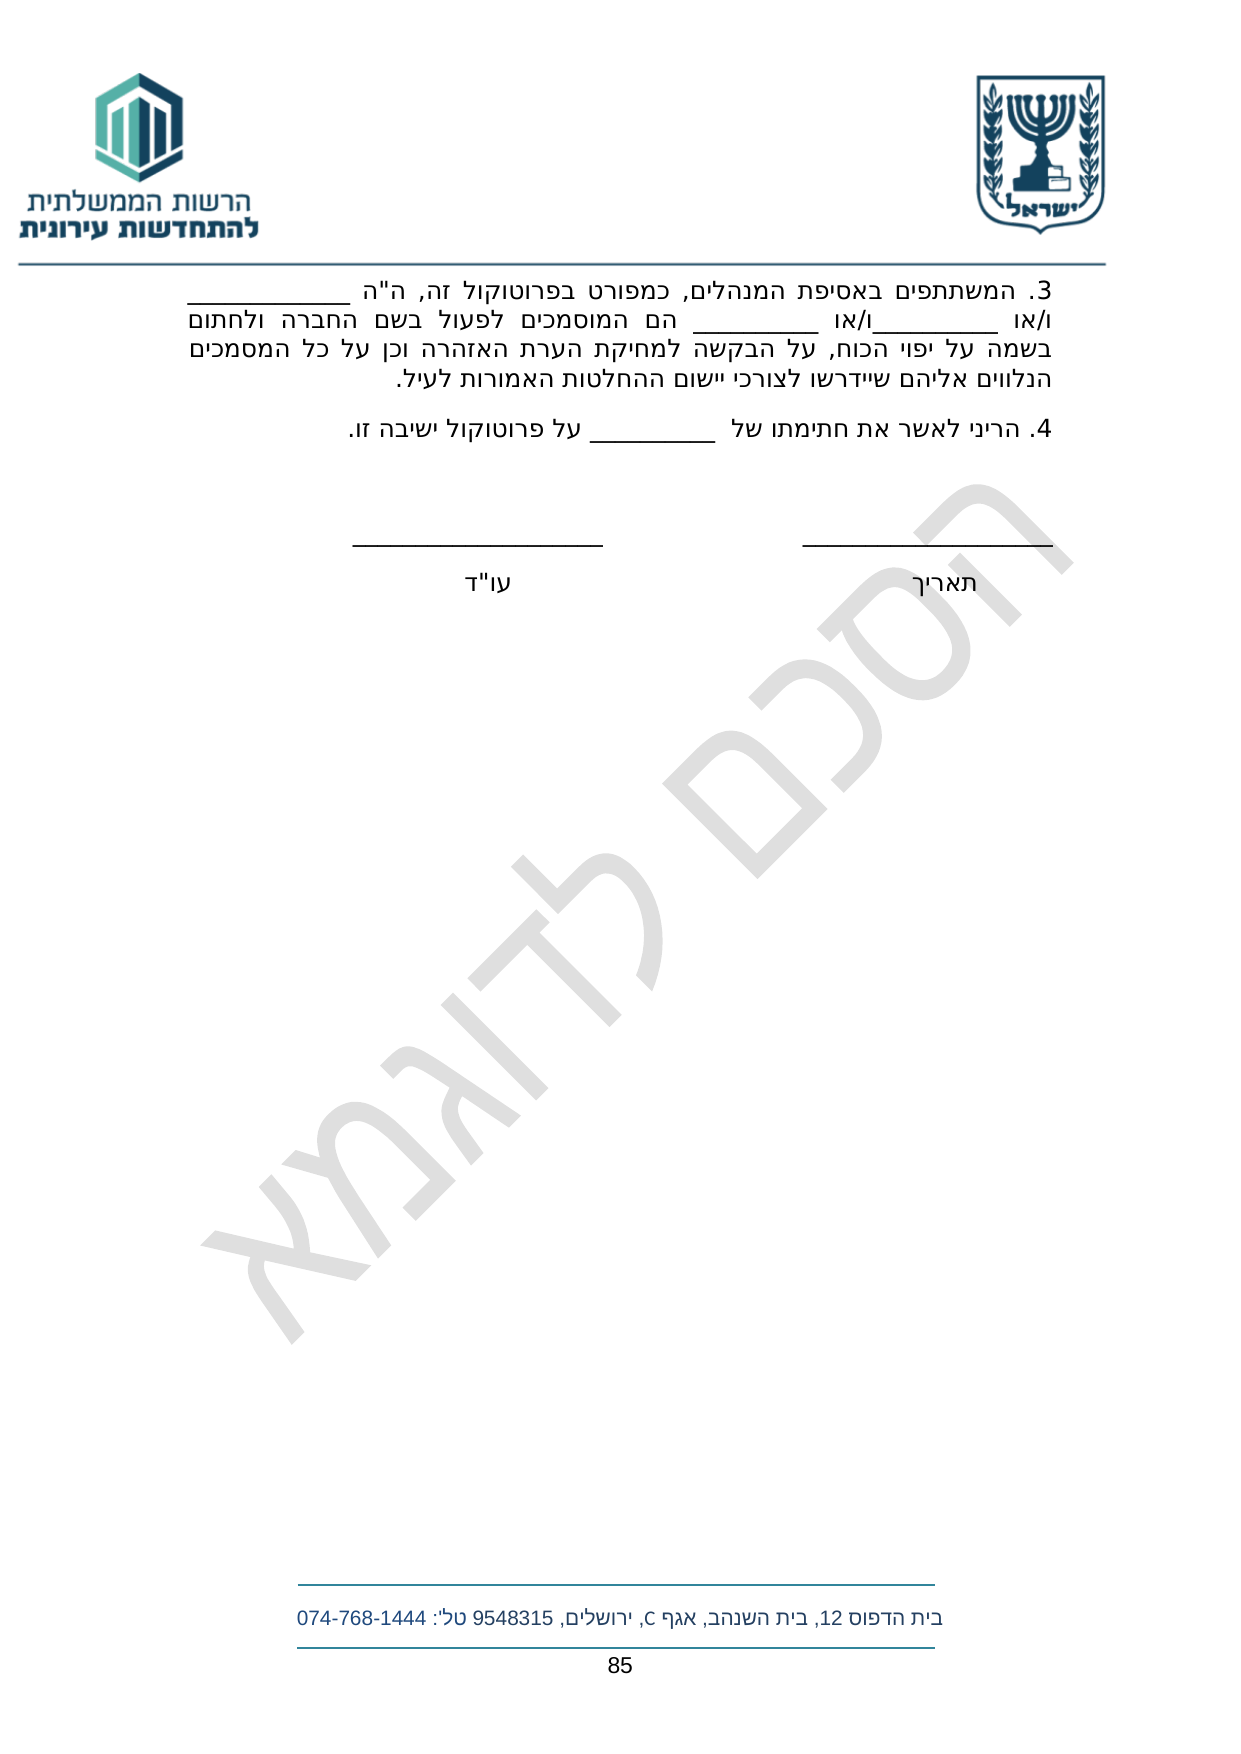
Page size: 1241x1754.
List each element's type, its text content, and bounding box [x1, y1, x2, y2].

picture [0, 73, 1183, 277]
text תאריך עו"ד [187, 569, 1053, 598]
text ____________________ ____________________ [187, 519, 1053, 548]
text 4. הריני לאשר את חתימתו של __________ על פרוטוקול ישיבה זו. [187, 414, 1053, 443]
text 3. המשתתפים באסיפת המנהלים, כמפורט בפרוטוקול זה, ה"ה _____________ ו/או __________ו/או __________ הם המוסמכים לפעול בשם החברה ולחתום בשמה על יפוי הכוח, על הבקשה למחיקת הערת האזהרה וכן על כל המסמכים הנלווים אליהם שיידרשו לצורכי יישום ההחלטות האמורות לעיל. [187, 277, 1053, 393]
